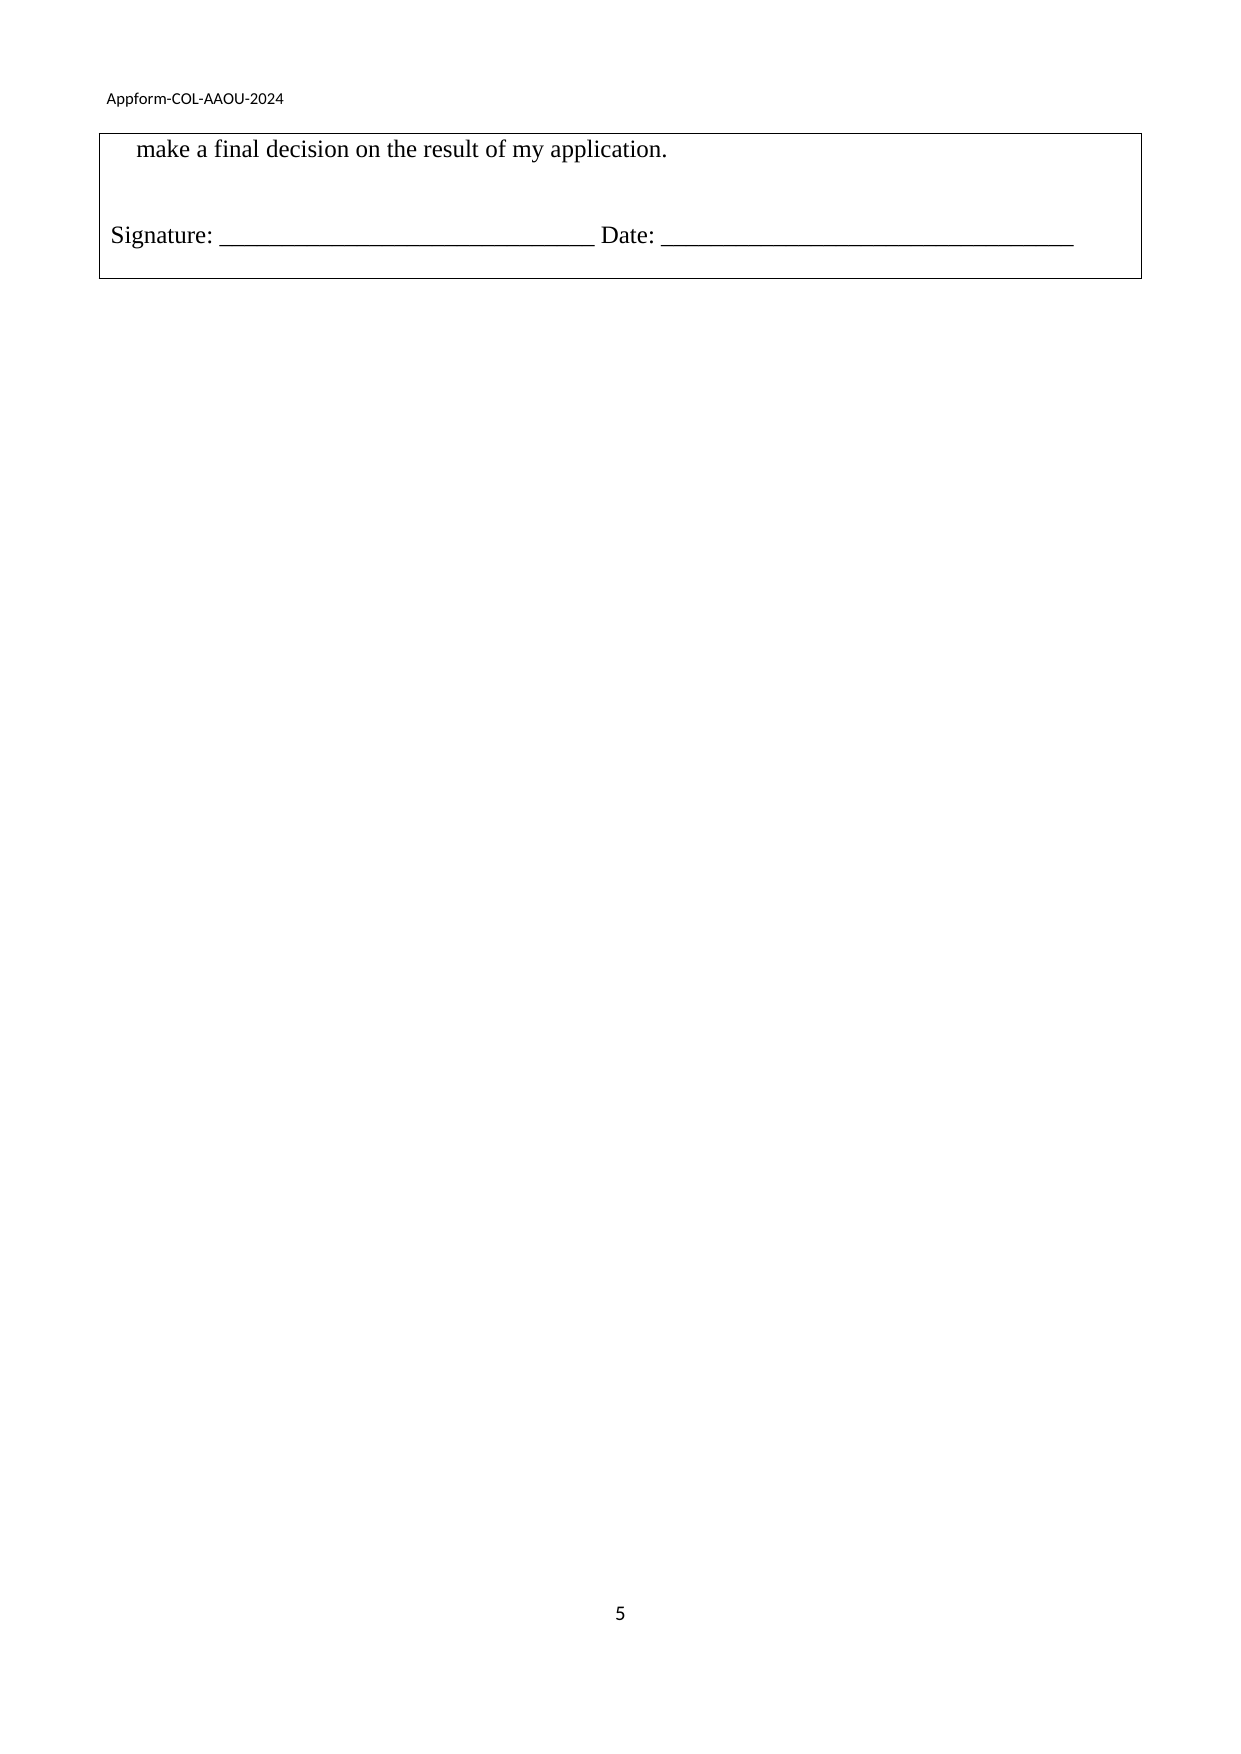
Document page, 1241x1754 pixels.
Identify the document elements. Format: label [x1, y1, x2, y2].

table_cell [100, 134, 1141, 278]
